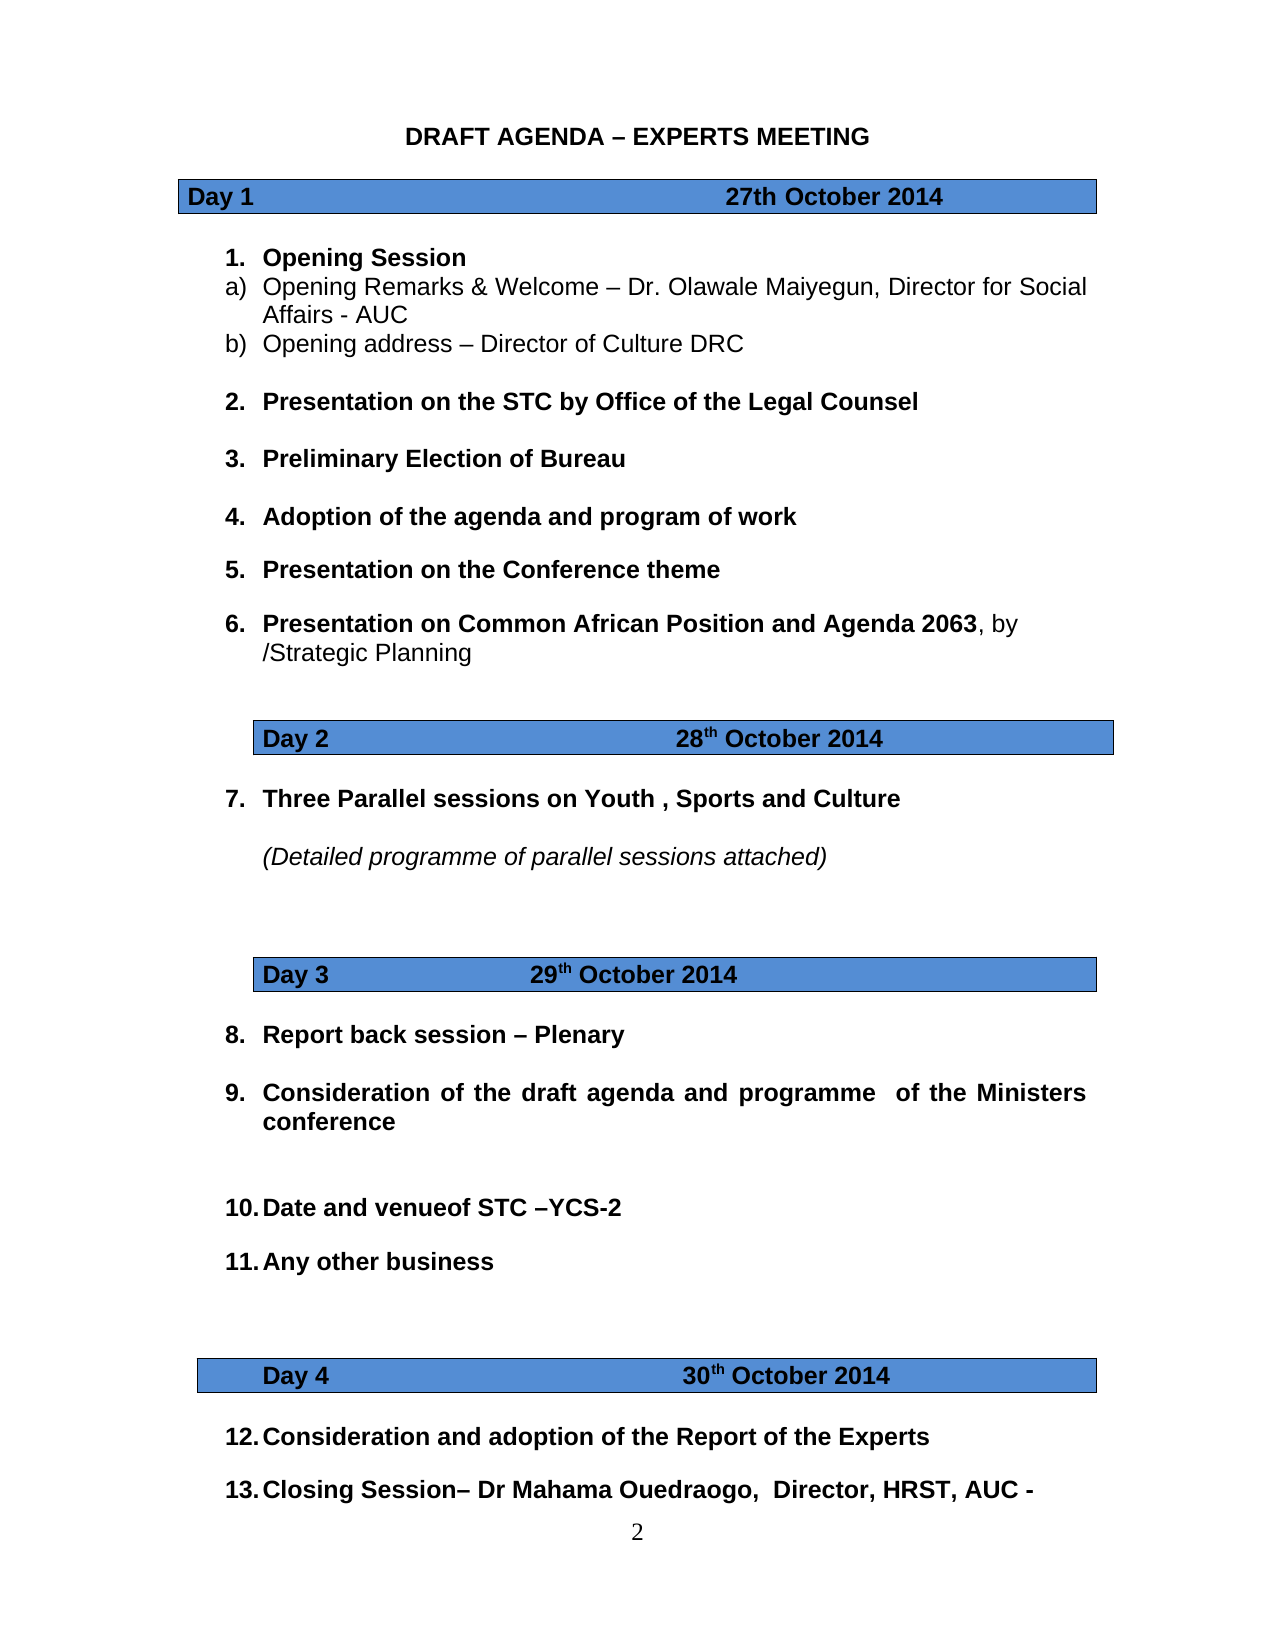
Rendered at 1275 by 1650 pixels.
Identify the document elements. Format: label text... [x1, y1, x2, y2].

list Day 2 28th October 2014 [254, 721, 1113, 754]
list (Detailed programme of parallel sessions attached) [262, 842, 1088, 870]
list Day 3 29th October 2014 [254, 958, 1096, 991]
list Presentation on Common African Position and Agenda 2063, by [225, 609, 1088, 638]
list /Strategic Planning [262, 638, 1088, 667]
list Any other business [225, 1247, 1088, 1275]
list Presentation on the Conference theme [225, 555, 1088, 584]
list Day 4 30th October 2014 [198, 1359, 1096, 1392]
text DRAFT AGENDA – EXPERTS MEETING [187, 122, 1088, 150]
list Opening address – Director of Culture DRC [225, 329, 1088, 358]
list Three Parallel sessions on Youth , Sports and Culture [225, 784, 1088, 813]
list Opening Remarks & Welcome – Dr. Olawale Maiyegun, Director for Social Affairs - AUC [225, 272, 1088, 329]
list Consideration and adoption of the Report of the Experts [225, 1422, 1088, 1450]
list Closing Session– Dr Mahama Ouedraogo, Director, HRST, AUC - [225, 1475, 1088, 1504]
list Presentation on the STC by Office of the Legal Counsel [225, 387, 1088, 415]
list Consideration of the draft agenda and programme of the Ministers conference [225, 1078, 1088, 1135]
list Adoption of the agenda and program of work [225, 502, 1088, 530]
list Opening Session [225, 243, 1088, 272]
text Day 1 27th October 2014 [179, 180, 1096, 213]
list Date and venueof STC –YCS-2 [225, 1193, 1088, 1222]
list Preliminary Election of Bureau [225, 444, 1088, 473]
list Report back session – Plenary [225, 1020, 1088, 1049]
